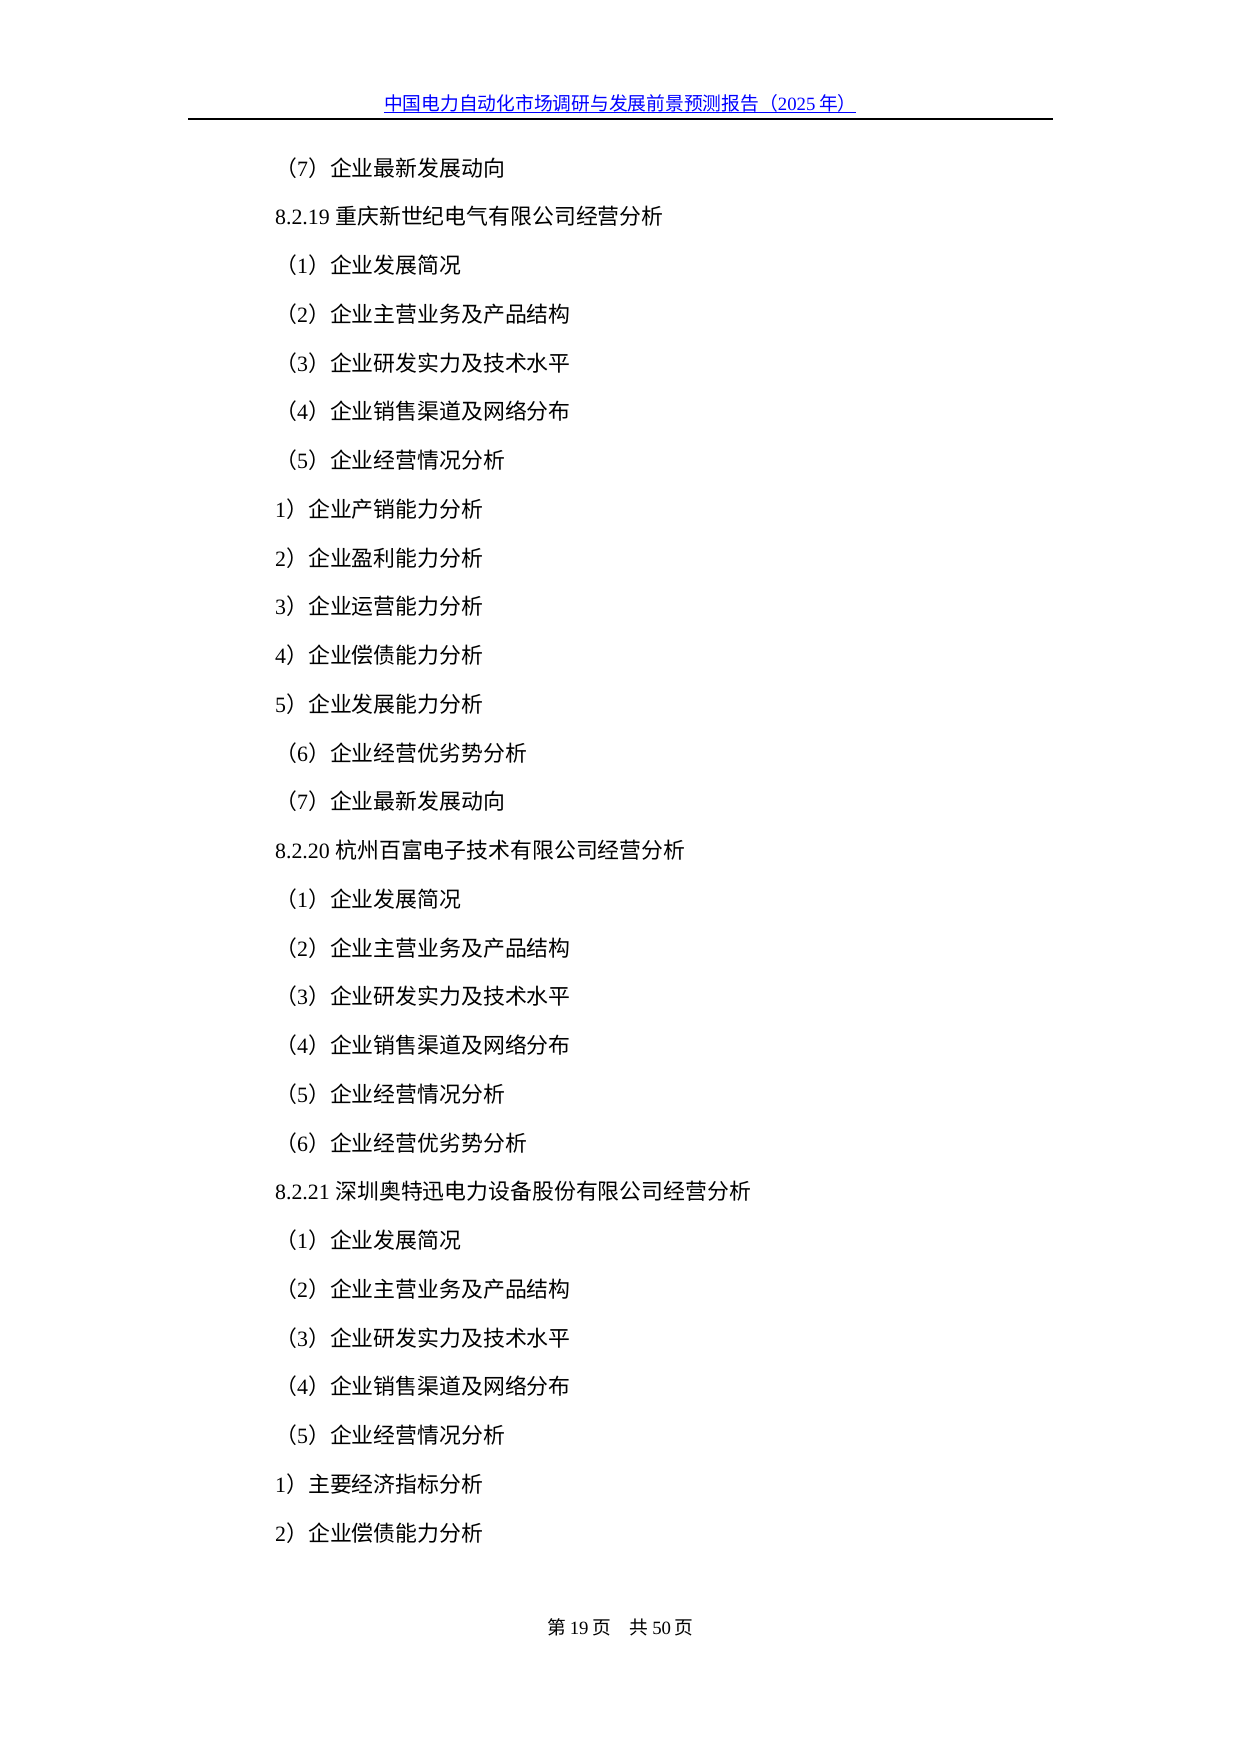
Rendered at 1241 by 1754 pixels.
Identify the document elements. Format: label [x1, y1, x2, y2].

text [187, 150, 1053, 1548]
